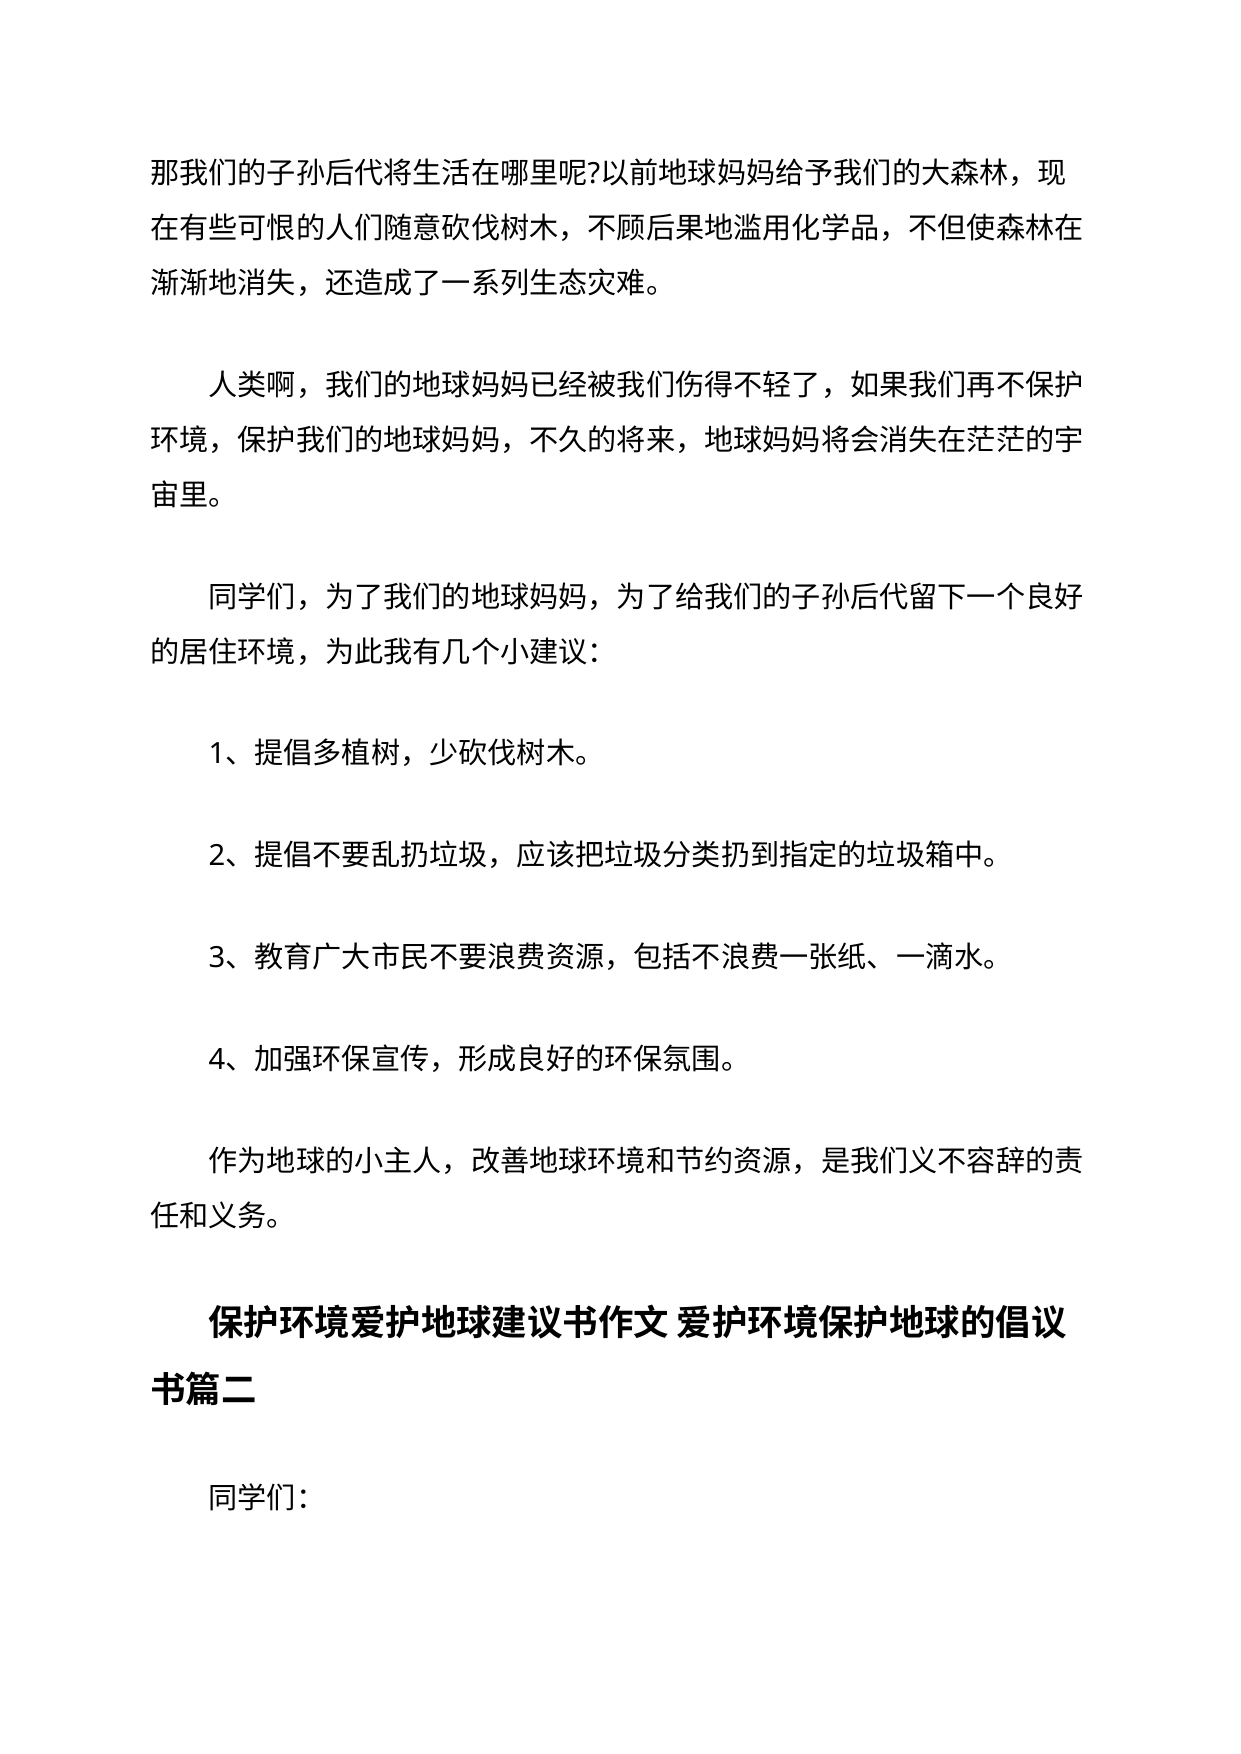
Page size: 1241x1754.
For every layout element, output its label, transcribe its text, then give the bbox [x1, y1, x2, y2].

text 3、教育广大市民不要浪费资源，包括不浪费一张纸、一滴水。 [150, 934, 1090, 976]
text 人类啊，我们的地球妈妈已经被我们伤得不轻了，如果我们再不保护环境，保护我们的地球妈妈，不久的将来，地球妈妈将会消失在茫茫的宇宙里。 [150, 362, 1090, 514]
text 4、加强环保宣传，形成良好的环保氛围。 [150, 1036, 1090, 1078]
text 同学们： [150, 1474, 1090, 1517]
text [150, 150, 1090, 302]
text 2、提倡不要乱扔垃圾，应该把垃圾分类扔到指定的垃圾箱中。 [150, 832, 1090, 874]
text 保护环境爱护地球建议书作文 爱护环境保护地球的倡议书篇二 [150, 1294, 1090, 1412]
text 1、提倡多植树，少砍伐树木。 [150, 730, 1090, 772]
text 作为地球的小主人，改善地球环境和节约资源，是我们义不容辞的责任和义务。 [150, 1138, 1090, 1235]
text 同学们，为了我们的地球妈妈，为了给我们的子孙后代留下一个良好的居住环境，为此我有几个小建议： [150, 573, 1090, 670]
